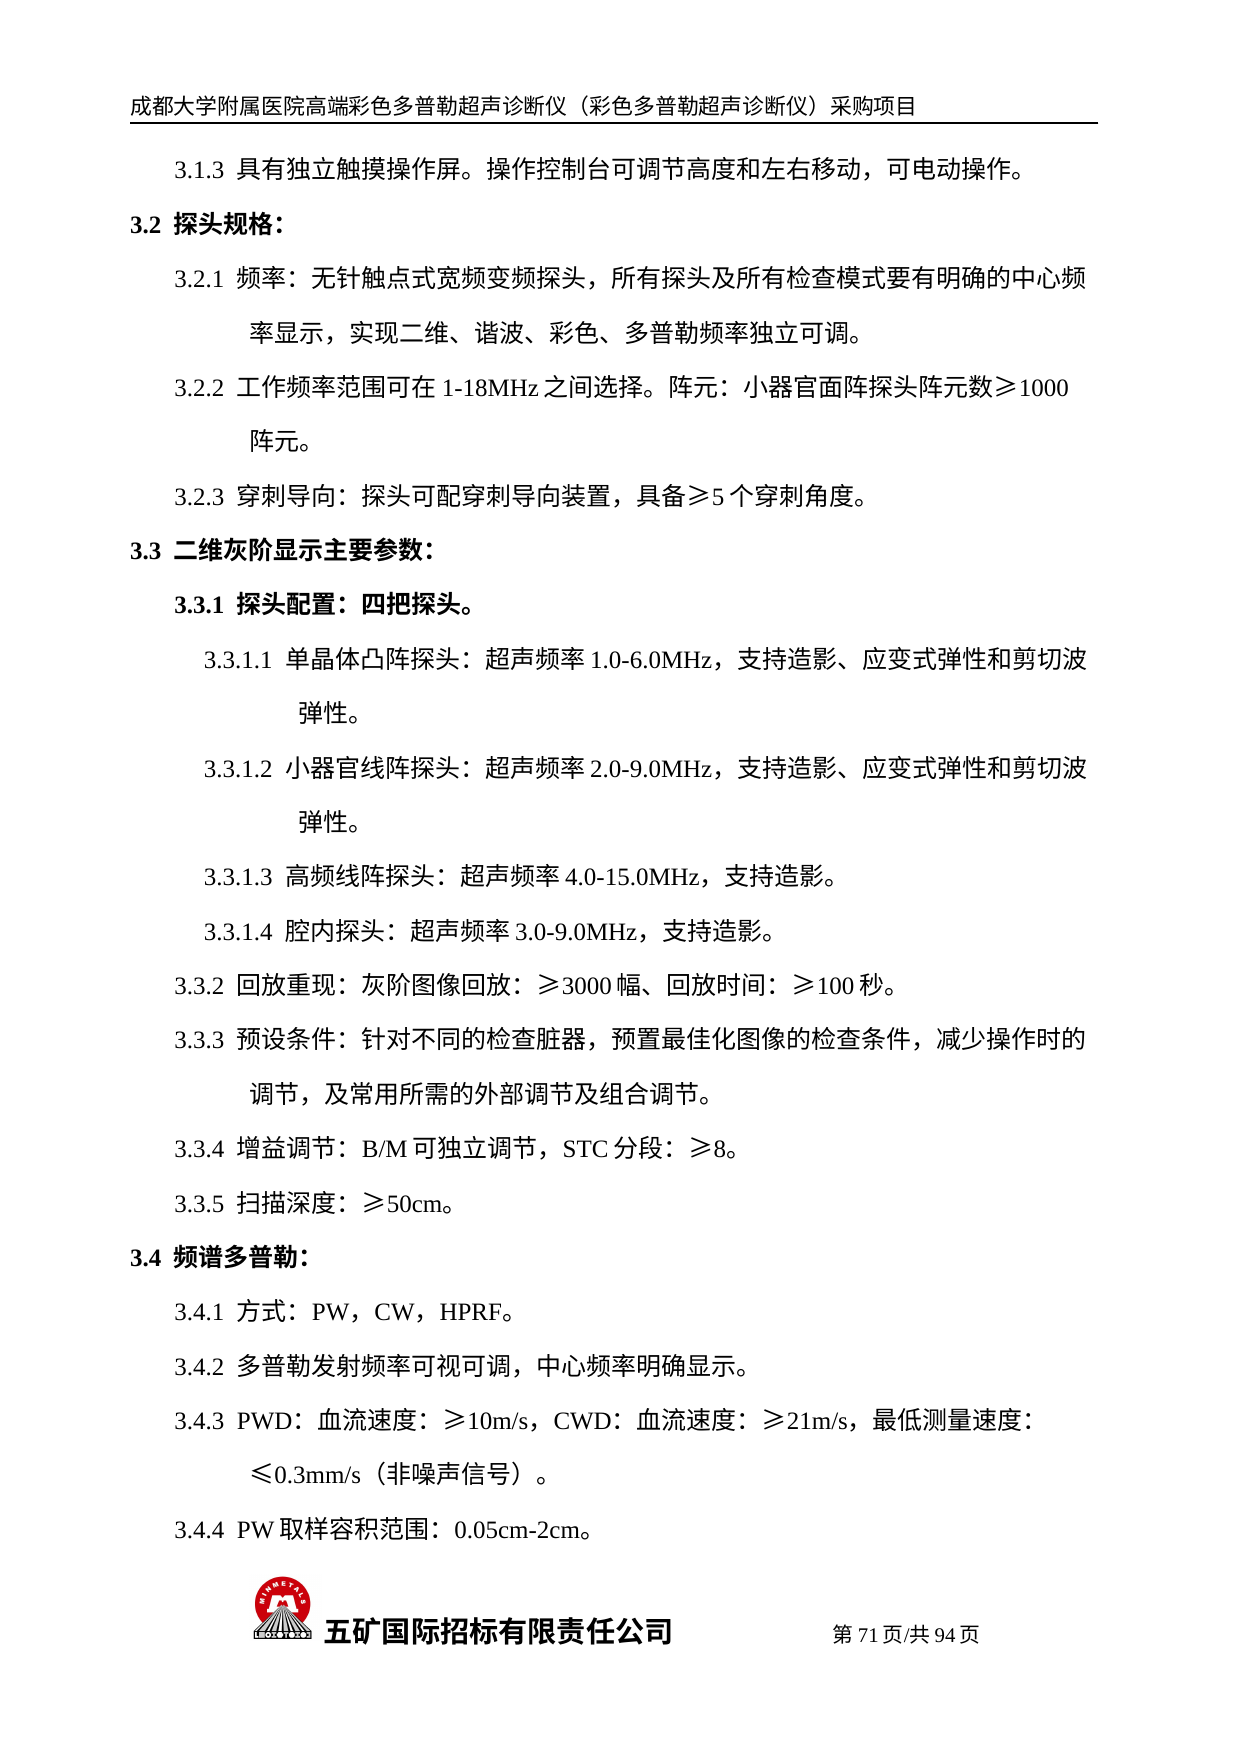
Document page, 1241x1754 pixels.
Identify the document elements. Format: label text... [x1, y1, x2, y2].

text 3.4.3 PWD：血流速度：≥10m/s，CWD：血流速度：≥21m/s，最低测量速度：≤0.3mm/s（非噪声信号）。 [174, 1401, 1098, 1491]
text 3.4 频谱多普勒： [130, 1237, 1098, 1274]
text 3.3.3 预设条件：针对不同的检查脏器，预置最佳化图像的检查条件，减少操作时的调节，及常用所需的外部调节及组合调节。 [174, 1020, 1098, 1111]
text 3.3.4 增益调节：B/M可独立调节，STC分段：≥8。 [174, 1129, 1098, 1165]
text 3.1.3 具有独立触摸操作屏。操作控制台可调节高度和左右移动，可电动操作。 [174, 150, 1098, 186]
text 3.2.3 穿刺导向：探头可配穿刺导向装置，具备≥5个穿刺角度。 [174, 476, 1098, 512]
text 3.3.5 扫描深度：≥50cm。 [174, 1183, 1098, 1219]
text 3.2 探头规格： [130, 204, 1098, 241]
picture [249, 1574, 322, 1641]
text 3.2.1 频率：无针触点式宽频变频探头，所有探头及所有检查模式要有明确的中心频率显示，实现二维、谐波、彩色、多普勒频率独立可调。 [174, 259, 1098, 349]
text 3.3.1.4 腔内探头：超声频率3.0-9.0MHz，支持造影。 [204, 911, 1098, 947]
text 3.3.1.3 高频线阵探头：超声频率4.0-15.0MHz，支持造影。 [204, 857, 1098, 893]
text 3.4.4 PW取样容积范围：0.05cm-2cm。 [174, 1509, 1098, 1546]
text 3.3 二维灰阶显示主要参数： [130, 531, 1098, 567]
text 3.3.2 回放重现：灰阶图像回放：≥3000幅、回放时间：≥100秒。 [174, 966, 1098, 1002]
text 3.4.2 多普勒发射频率可视可调，中心频率明确显示。 [174, 1346, 1098, 1382]
text 3.4.1 方式：PW，CW，HPRF。 [174, 1292, 1098, 1328]
text 3.3.1.2 小器官线阵探头：超声频率2.0-9.0MHz，支持造影、应变式弹性和剪切波弹性。 [204, 748, 1098, 839]
text 3.3.1.1 单晶体凸阵探头：超声频率1.0-6.0MHz，支持造影、应变式弹性和剪切波弹性。 [204, 639, 1098, 730]
text 3.2.2 工作频率范围可在1-18MHz之间选择。阵元：小器官面阵探头阵元数≥1000阵元。 [174, 367, 1098, 458]
text 3.3.1 探头配置：四把探头。 [174, 585, 1098, 621]
